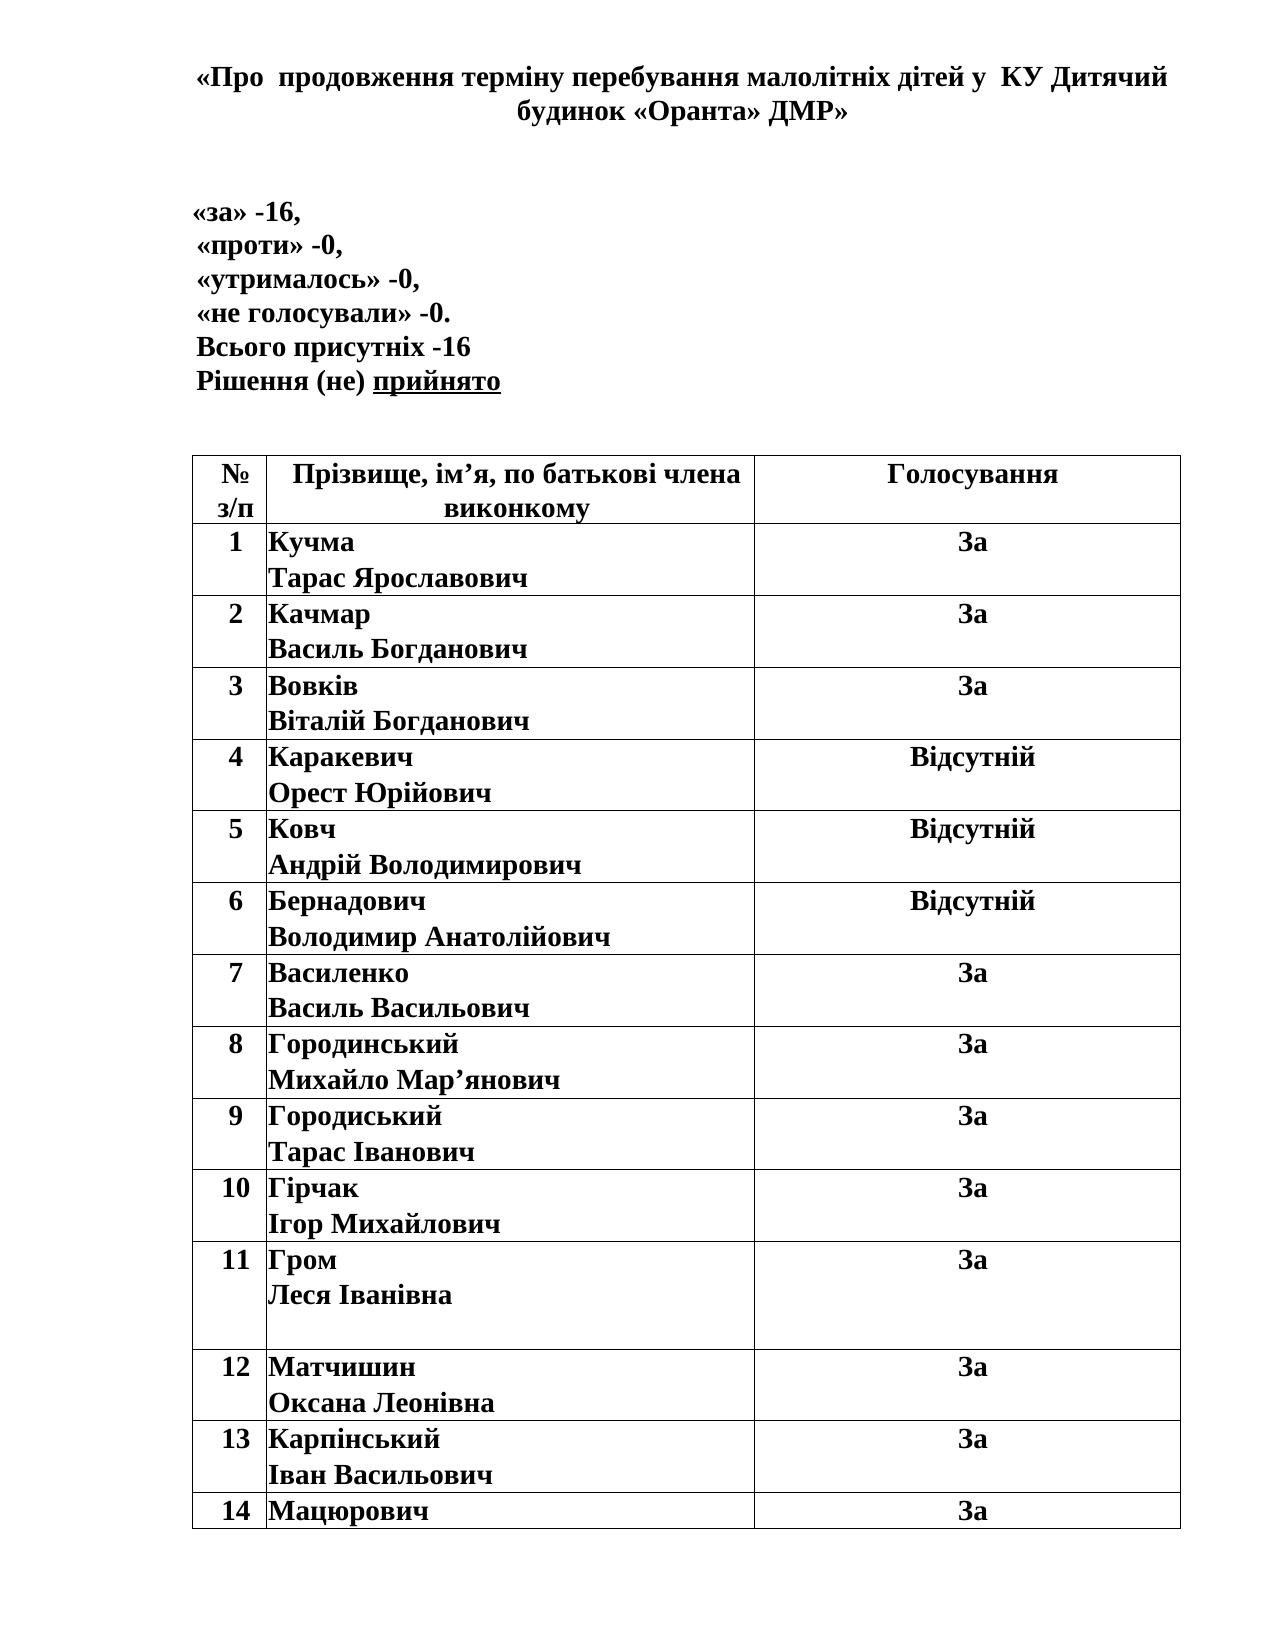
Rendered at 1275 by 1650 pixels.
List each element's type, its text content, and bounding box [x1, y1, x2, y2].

text «за» -16, [177, 194, 1186, 227]
table_header № з/п [193, 456, 266, 523]
text «Про продовження терміну перебування малолітніх дітей у КУ Дитячий будинок «Оранта» ДМР» [177, 59, 1186, 126]
table_cell Городинський Михайло Мар’янович [267, 1027, 754, 1097]
table_cell За [755, 955, 1180, 1026]
table_cell За [755, 1099, 1180, 1169]
table_cell 10 [193, 1170, 266, 1241]
table_cell За [755, 1493, 1180, 1528]
table_cell За [755, 668, 1180, 738]
table_cell Карпінський Іван Васильович [267, 1421, 754, 1492]
table_cell Городиський Тарас Іванович [267, 1099, 754, 1169]
table_cell За [755, 1242, 1180, 1348]
table_cell За [755, 1027, 1180, 1097]
table_cell За [755, 596, 1180, 667]
table_cell 1 [193, 524, 266, 595]
table_cell 8 [193, 1027, 266, 1097]
text «утрималось» -0, [196, 261, 1186, 295]
table_cell Гром Леся Іванівна [267, 1242, 754, 1348]
table_cell Вовків Віталій Богданович [267, 668, 754, 738]
table_cell Відсутній [755, 811, 1180, 882]
text «не голосували» -0. [196, 295, 1186, 329]
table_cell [267, 1493, 754, 1528]
table_cell Бернадович Володимир Анатолійович [267, 883, 754, 954]
text «проти» -0, [196, 227, 1186, 261]
text Рішення (не) прийнято [196, 363, 1186, 397]
table_cell Кучма Тарас Ярославович [267, 524, 754, 595]
table_cell 11 [193, 1242, 266, 1348]
table_header Прізвище, ім’я, по батькові члена виконкому [267, 456, 754, 523]
table_header Голосування [755, 456, 1180, 523]
text Всього присутніх -16 [196, 329, 1186, 363]
table_cell За [755, 1350, 1180, 1420]
table_cell 7 [193, 955, 266, 1026]
table_cell За [755, 524, 1180, 595]
table_cell 4 [193, 740, 266, 810]
table_cell За [755, 1421, 1180, 1492]
table_cell Відсутній [755, 883, 1180, 954]
table_cell Відсутній [755, 740, 1180, 810]
table_cell Качмар Василь Богданович [267, 596, 754, 667]
table_cell 6 [193, 883, 266, 954]
table_cell Гірчак Ігор Михайлович [267, 1170, 754, 1241]
table_cell 12 [193, 1350, 266, 1420]
table_cell Ковч Андрій Володимирович [267, 811, 754, 882]
table_cell Василенко Василь Васильович [267, 955, 754, 1026]
table_cell Матчишин Оксана Леонівна [267, 1350, 754, 1420]
table_cell 5 [193, 811, 266, 882]
table_cell За [755, 1170, 1180, 1241]
table_cell 14 [193, 1493, 266, 1528]
table_cell 2 [193, 596, 266, 667]
table_cell 13 [193, 1421, 266, 1492]
table_cell 9 [193, 1099, 266, 1169]
table_cell 3 [193, 668, 266, 738]
table_cell Каракевич Орест Юрійович [267, 740, 754, 810]
